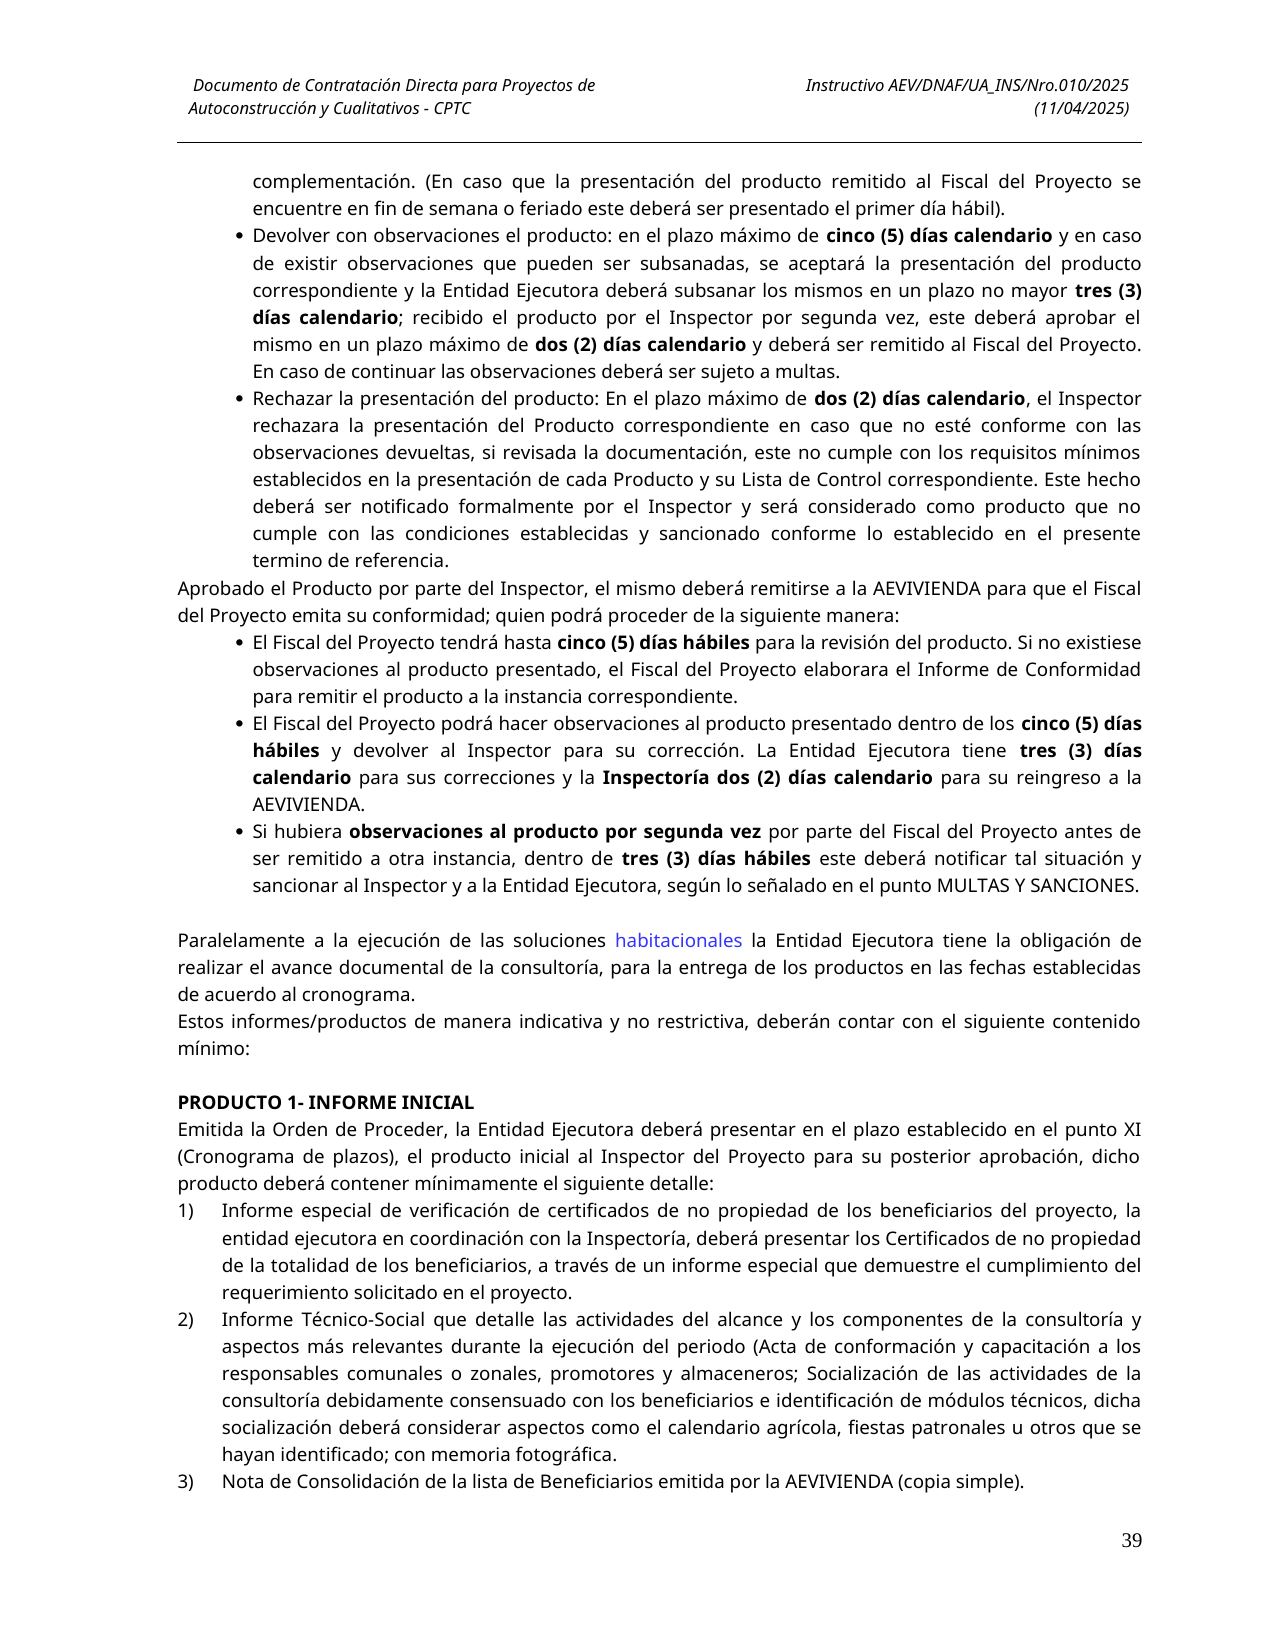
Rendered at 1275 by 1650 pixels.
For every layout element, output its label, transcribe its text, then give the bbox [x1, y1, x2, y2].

text Aprobado el Producto por parte del Inspector, el mismo deberá remitirse a la AEVIVIENDA para que el Fiscal del Proyecto emita su conformidad; quien podrá proceder de la siguiente manera: [177, 573, 1142, 627]
list Rechazar la presentación del producto: En el plazo máximo de dos (2) días calendario, el Inspector rechazara la presentación del Producto correspondiente en caso que no esté conforme con las observaciones devueltas, si revisada la documentación, este no cumple con los requisitos mínimos establecidos en la presentación de cada Producto y su Lista de Control correspondiente. Este hecho deberá ser notificado formalmente por el Inspector y será considerado como producto que no cumple con las condiciones establecidas y sancionado conforme lo establecido en el presente termino de referencia. [236, 384, 1142, 573]
list Informe especial de verificación de certificados de no propiedad de los beneficiarios del proyecto, la entidad ejecutora en coordinación con la Inspectoría, deberá presentar los Certificados de no propiedad de la totalidad de los beneficiarios, a través de un informe especial que demuestre el cumplimiento del requerimiento solicitado en el proyecto. [177, 1196, 1142, 1304]
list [236, 167, 1142, 221]
list Devolver con observaciones el producto: en el plazo máximo de cinco (5) días calendario y en caso de existir observaciones que pueden ser subsanadas, se aceptará la presentación del producto correspondiente y la Entidad Ejecutora deberá subsanar los mismos en un plazo no mayor tres (3) días calendario; recibido el producto por el Inspector por segunda vez, este deberá aprobar el mismo en un plazo máximo de dos (2) días calendario y deberá ser remitido al Fiscal del Proyecto. En caso de continuar las observaciones deberá ser sujeto a multas. [236, 221, 1142, 384]
list Nota de Consolidación de la lista de Beneficiarios emitida por la AEVIVIENDA (copia simple). [177, 1467, 1142, 1494]
list Si hubiera observaciones al producto por segunda vez por parte del Fiscal del Proyecto antes de ser remitido a otra instancia, dentro de tres (3) días hábiles este deberá notificar tal situación y sancionar al Inspector y a la Entidad Ejecutora, según lo señalado en el punto MULTAS Y SANCIONES. [236, 817, 1142, 898]
list Informe Técnico-Social que detalle las actividades del alcance y los componentes de la consultoría y aspectos más relevantes durante la ejecución del periodo (Acta de conformación y capacitación a los responsables comunales o zonales, promotores y almaceneros; Socialización de las actividades de la consultoría debidamente consensuado con los beneficiarios e identificación de módulos técnicos, dicha socialización deberá considerar aspectos como el calendario agrícola, fiestas patronales u otros que se hayan identificado; con memoria fotográfica. [177, 1304, 1142, 1467]
text PRODUCTO 1- INFORME INICIAL [177, 1088, 1142, 1115]
text Estos informes/productos de manera indicativa y no restrictiva, deberán contar con el siguiente contenido mínimo: [177, 1007, 1142, 1061]
text Emitida la Orden de Proceder, la Entidad Ejecutora deberá presentar en el plazo establecido en el punto XI (Cronograma de plazos), el producto inicial al Inspector del Proyecto para su posterior aprobación, dicho producto deberá contener mínimamente el siguiente detalle: [177, 1115, 1142, 1196]
list El Fiscal del Proyecto podrá hacer observaciones al producto presentado dentro de los cinco (5) días hábiles y devolver al Inspector para su corrección. La Entidad Ejecutora tiene tres (3) días calendario para sus correcciones y la Inspectoría dos (2) días calendario para su reingreso a la AEVIVIENDA. [236, 709, 1142, 817]
list El Fiscal del Proyecto tendrá hasta cinco (5) días hábiles para la revisión del producto. Si no existiese observaciones al producto presentado, el Fiscal del Proyecto elaborara el Informe de Conformidad para remitir el producto a la instancia correspondiente. [236, 627, 1142, 709]
text Paralelamente a la ejecución de las soluciones habitacionales la Entidad Ejecutora tiene la obligación de realizar el avance documental de la consultoría, para la entrega de los productos en las fechas establecidas de acuerdo al cronograma. [177, 925, 1142, 1007]
